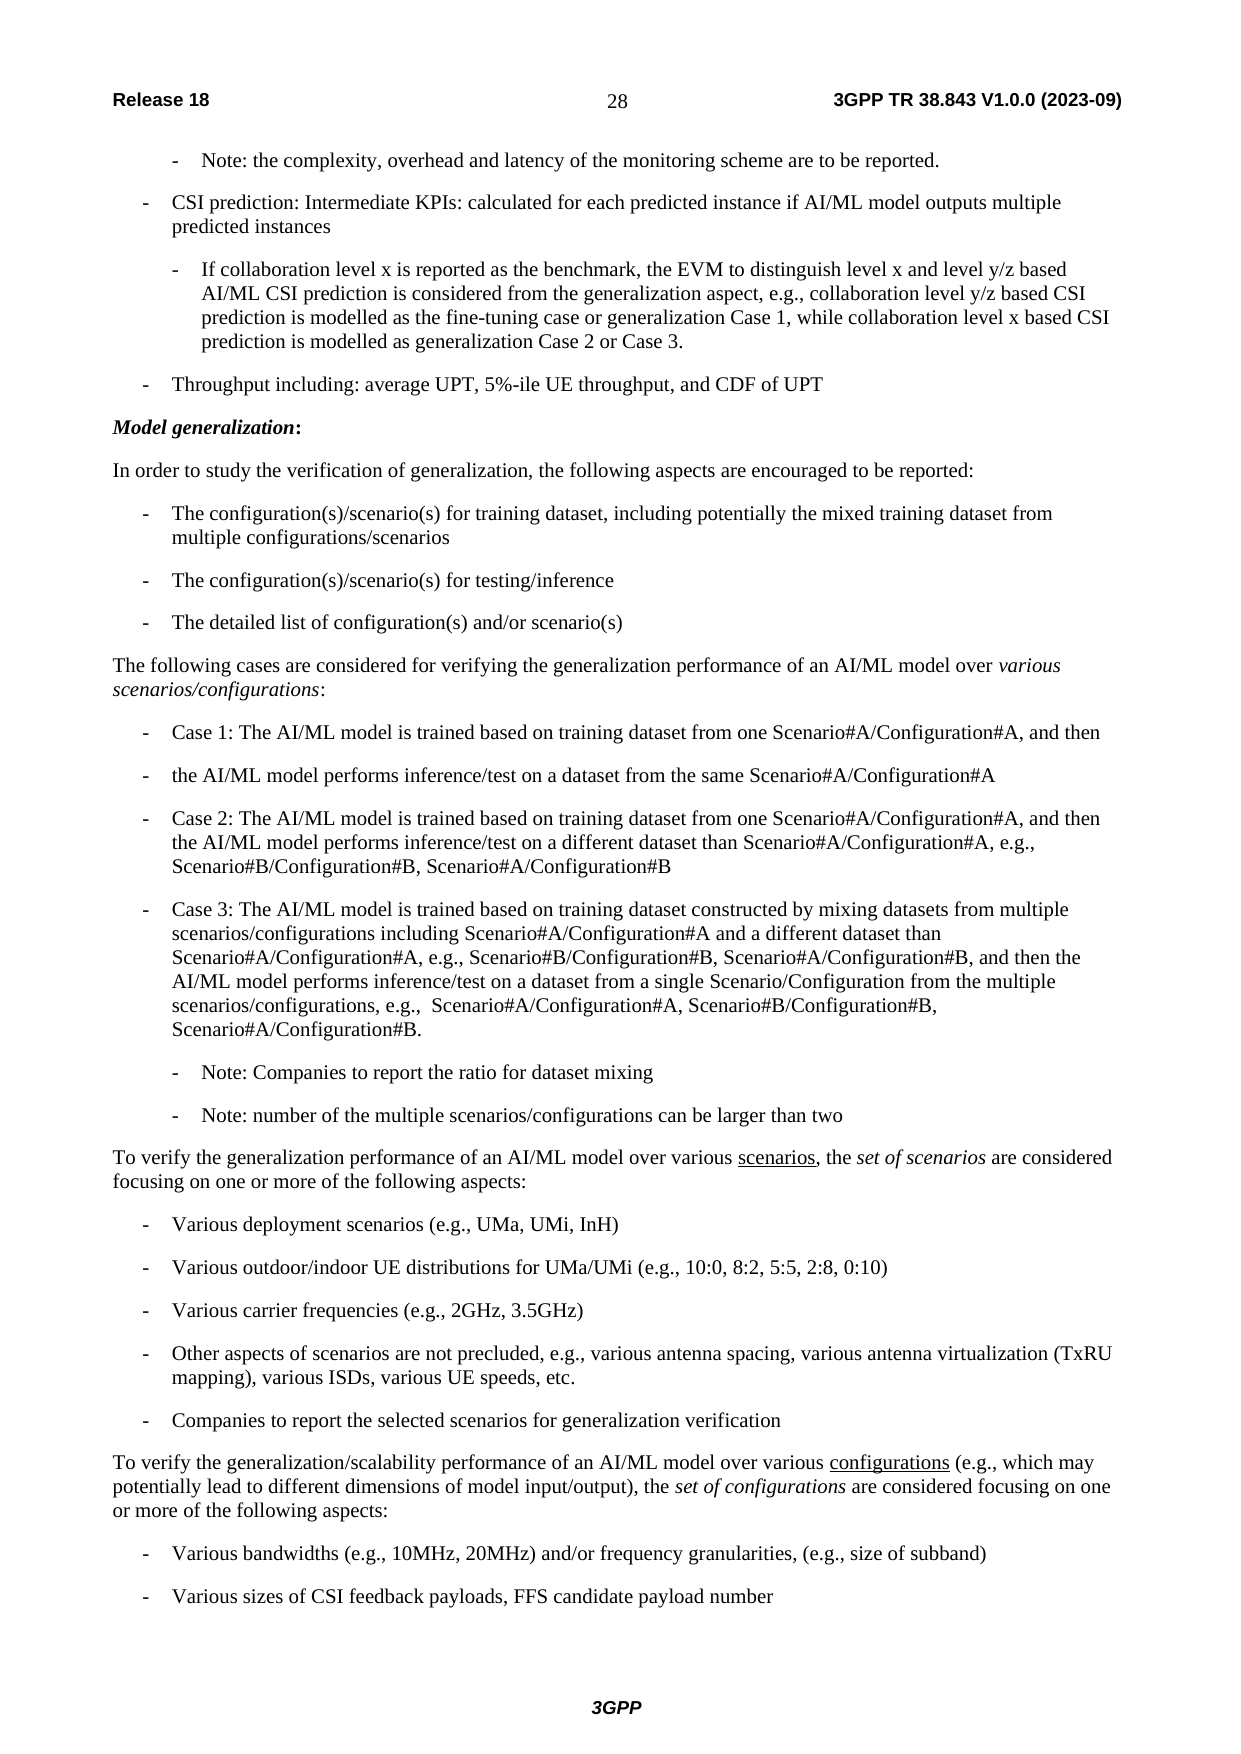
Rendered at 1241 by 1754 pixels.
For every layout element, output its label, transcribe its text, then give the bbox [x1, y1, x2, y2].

text To verify the generalization performance of an AI/ML model over various scenarios, the set of scenarios are considered focusing on one or more of the following aspects: [112, 1145, 1122, 1193]
text - The configuration(s)/scenario(s) for testing/inference [142, 567, 1122, 592]
text - Case 3: The AI/ML model is trained based on training dataset constructed by mixing datasets from multiple scenarios/configurations including Scenario#A/Configuration#A and a different dataset than Scenario#A/Configuration#A, e.g., Scenario#B/Configuration#B, Scenario#A/Configuration#B, and then the AI/ML model performs inference/test on a dataset from a single Scenario/Configuration from the multiple scenarios/configurations, e.g., Scenario#A/Configuration#A, Scenario#B/Configuration#B, Scenario#A/Configuration#B. [142, 897, 1122, 1041]
text The following cases are considered for verifying the generalization performance of an AI/ML model over various scenarios/configurations: [112, 653, 1122, 701]
text - Throughput including: average UPT, 5%-ile UE throughput, and CDF of UPT [142, 372, 1122, 396]
text - Various bandwidths (e.g., 10MHz, 20MHz) and/or frequency granularities, (e.g., size of subband) [142, 1541, 1122, 1565]
text - Case 2: The AI/ML model is trained based on training dataset from one Scenario#A/Configuration#A, and then the AI/ML model performs inference/test on a different dataset than Scenario#A/Configuration#A, e.g., Scenario#B/Configuration#B, Scenario#A/Configuration#B [142, 806, 1122, 878]
text - The detailed list of configuration(s) and/or scenario(s) [142, 610, 1122, 634]
text - the AI/ML model performs inference/test on a dataset from the same Scenario#A/Configuration#A [142, 763, 1122, 787]
text - Companies to report the selected scenarios for generalization verification [142, 1407, 1122, 1432]
text In order to study the verification of generalization, the following aspects are encouraged to be reported: [112, 458, 1122, 482]
text - CSI prediction: Intermediate KPIs: calculated for each predicted instance if AI/ML model outputs multiple predicted instances [142, 190, 1122, 238]
text - Note: Companies to report the ratio for dataset mixing [172, 1060, 1122, 1084]
text - Case 1: The AI/ML model is trained based on training dataset from one Scenario#A/Configuration#A, and then [142, 720, 1122, 744]
text - Note: number of the multiple scenarios/configurations can be larger than two [172, 1102, 1122, 1127]
text - Various outdoor/indoor UE distributions for UMa/UMi (e.g., 10:0, 8:2, 5:5, 2:8, 0:10) [142, 1255, 1122, 1279]
text - Various carrier frequencies (e.g., 2GHz, 3.5GHz) [142, 1298, 1122, 1322]
text - If collaboration level x is reported as the benchmark, the EVM to distinguish level x and level y/z based AI/ML CSI prediction is considered from the generalization aspect, e.g., collaboration level y/z based CSI prediction is modelled as the fine-tuning case or generalization Case 1, while collaboration level x based CSI prediction is modelled as generalization Case 2 or Case 3. [172, 257, 1122, 353]
text To verify the generalization/scalability performance of an AI/ML model over various configurations (e.g., which may potentially lead to different dimensions of model input/output), the set of configurations are considered focusing on one or more of the following aspects: [112, 1450, 1122, 1522]
text - Various deployment scenarios (e.g., UMa, UMi, InH) [142, 1212, 1122, 1236]
text - Note: the complexity, overhead and latency of the monitoring scheme are to be reported. [172, 147, 1122, 172]
text - Various sizes of CSI feedback payloads, FFS candidate payload number [142, 1584, 1122, 1608]
text - The configuration(s)/scenario(s) for training dataset, including potentially the mixed training dataset from multiple configurations/scenarios [142, 501, 1122, 549]
text - Other aspects of scenarios are not precluded, e.g., various antenna spacing, various antenna virtualization (TxRU mapping), various ISDs, various UE speeds, etc. [142, 1341, 1122, 1389]
text Model generalization: [112, 415, 1122, 439]
